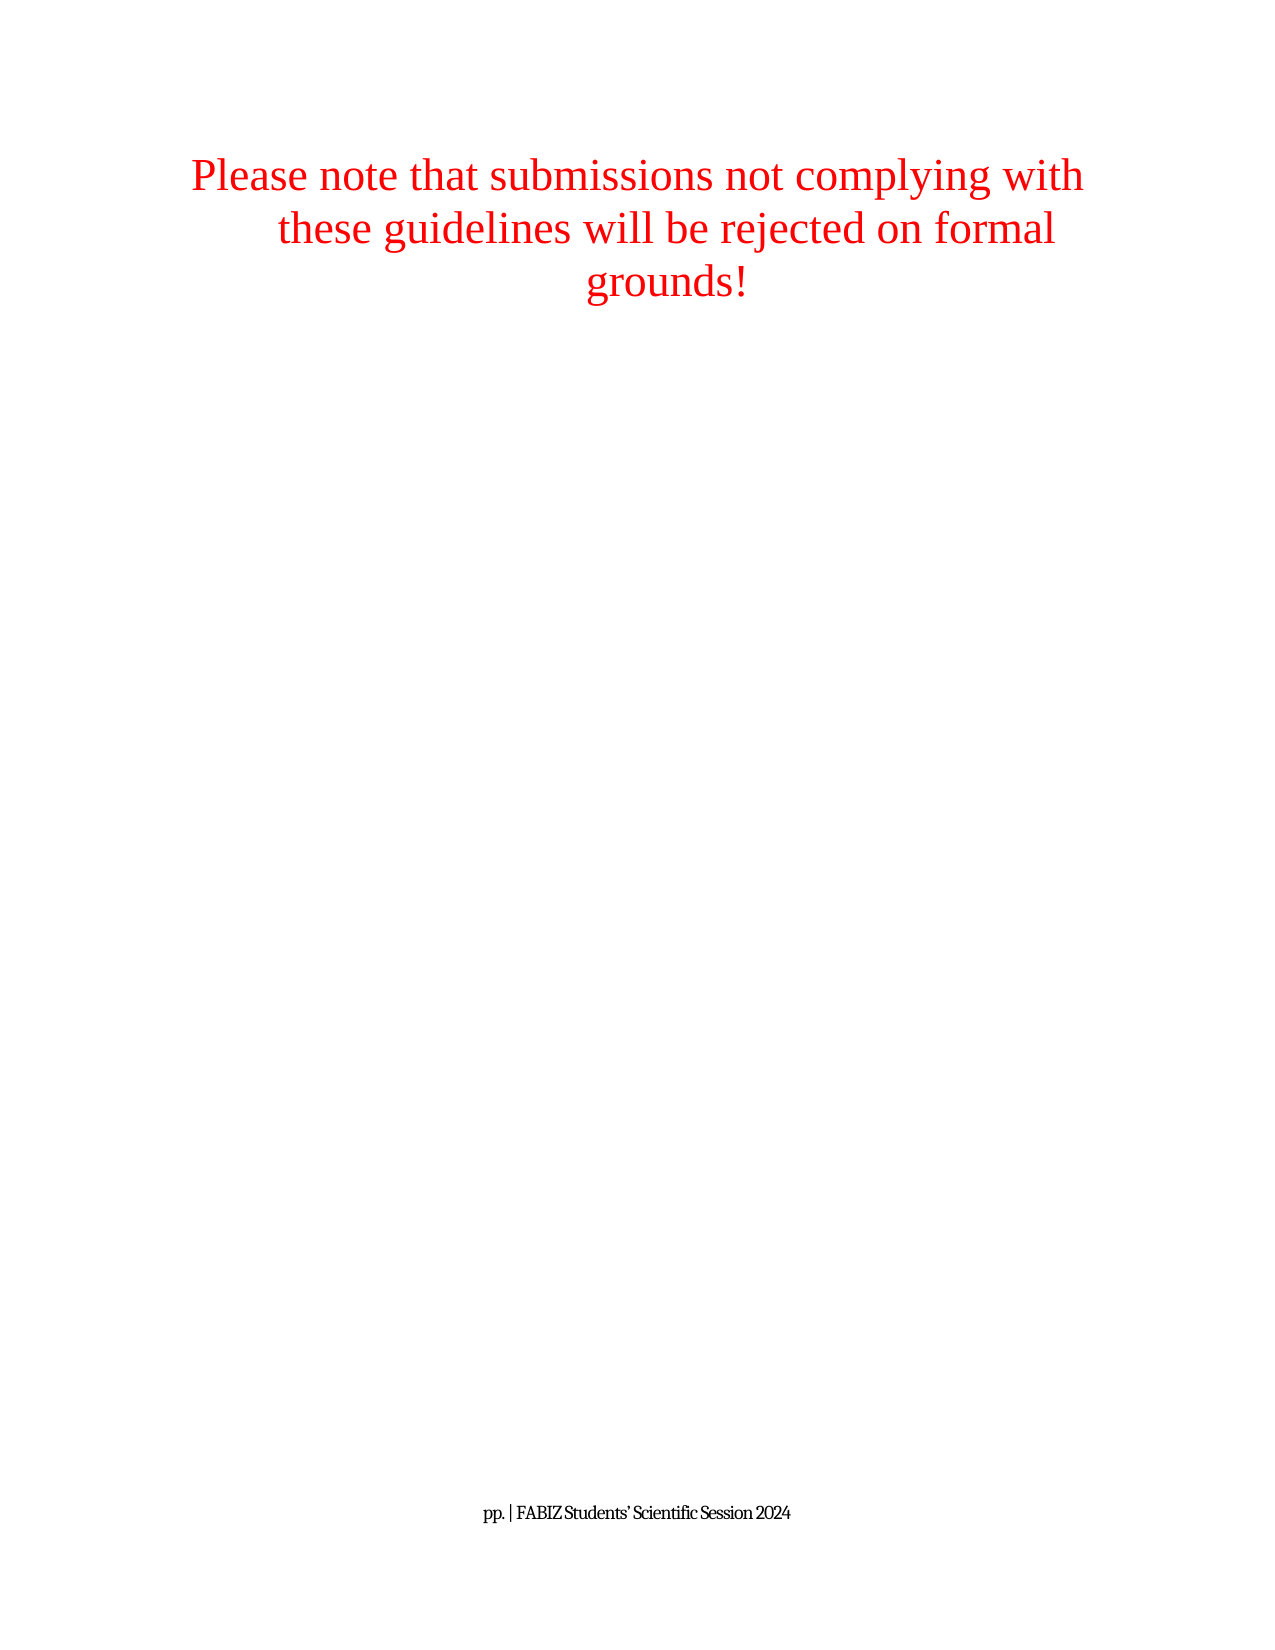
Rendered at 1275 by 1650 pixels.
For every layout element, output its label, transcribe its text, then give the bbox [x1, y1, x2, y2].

text Please note that submissions not complying with these guidelines will be rejected on formal grounds! [148, 148, 1127, 306]
